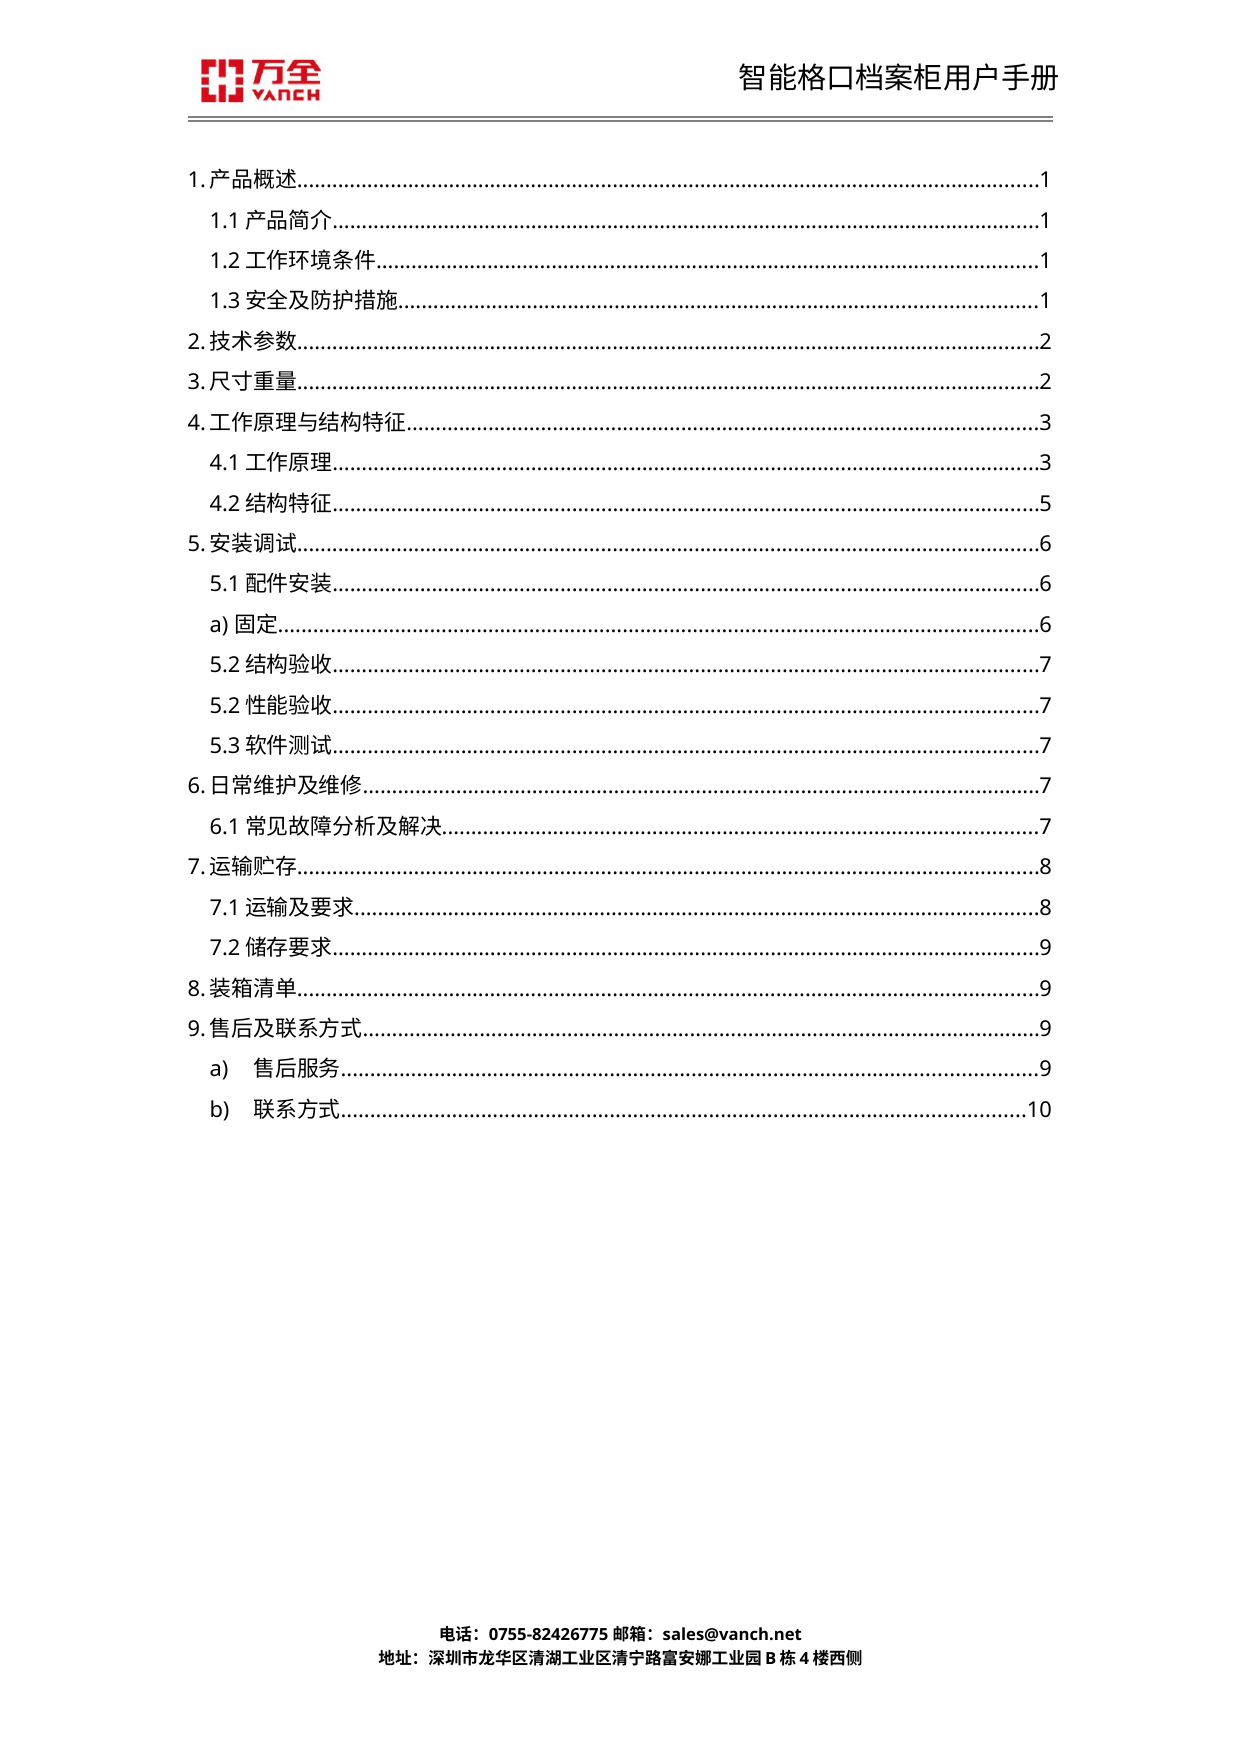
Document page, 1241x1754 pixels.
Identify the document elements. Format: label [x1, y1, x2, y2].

picture [193, 46, 329, 115]
